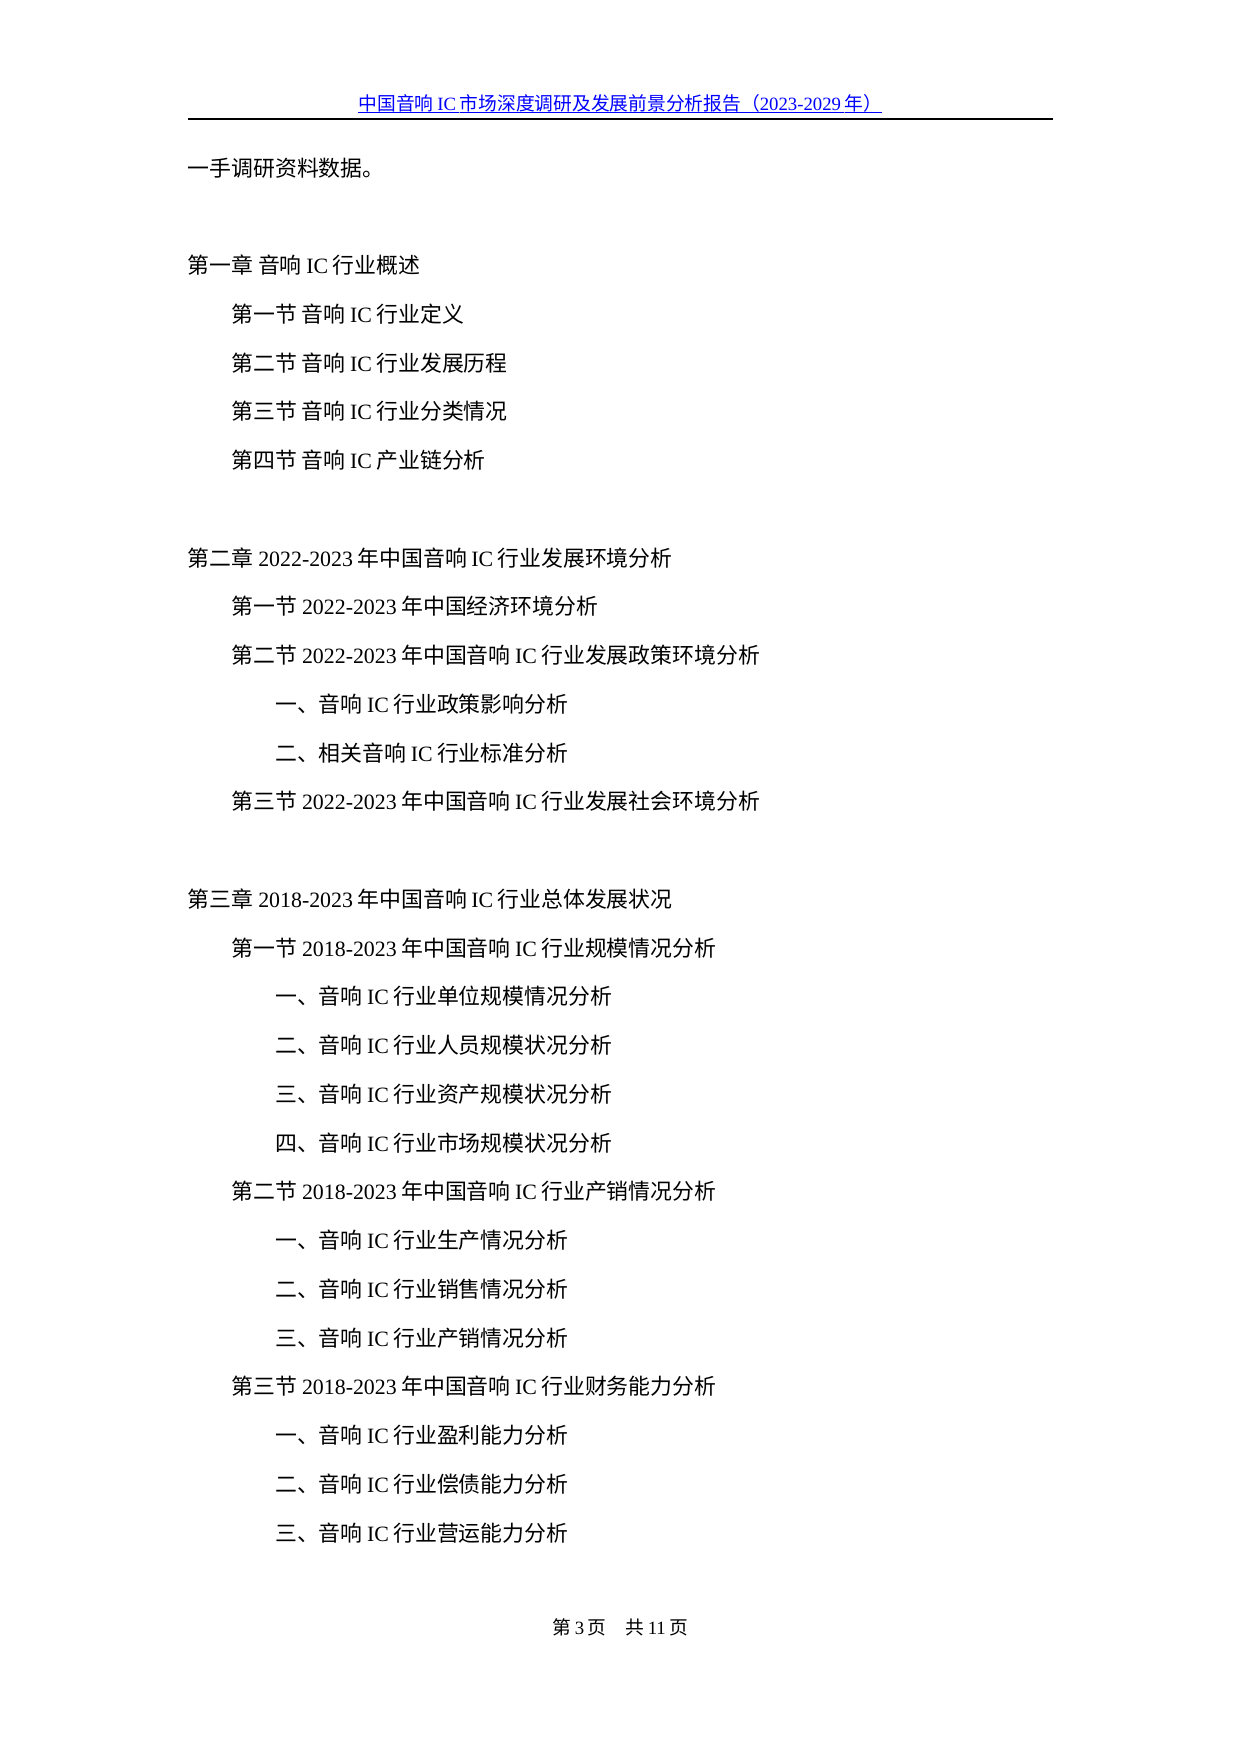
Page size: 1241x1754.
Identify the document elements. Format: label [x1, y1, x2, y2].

text [187, 150, 1053, 1548]
